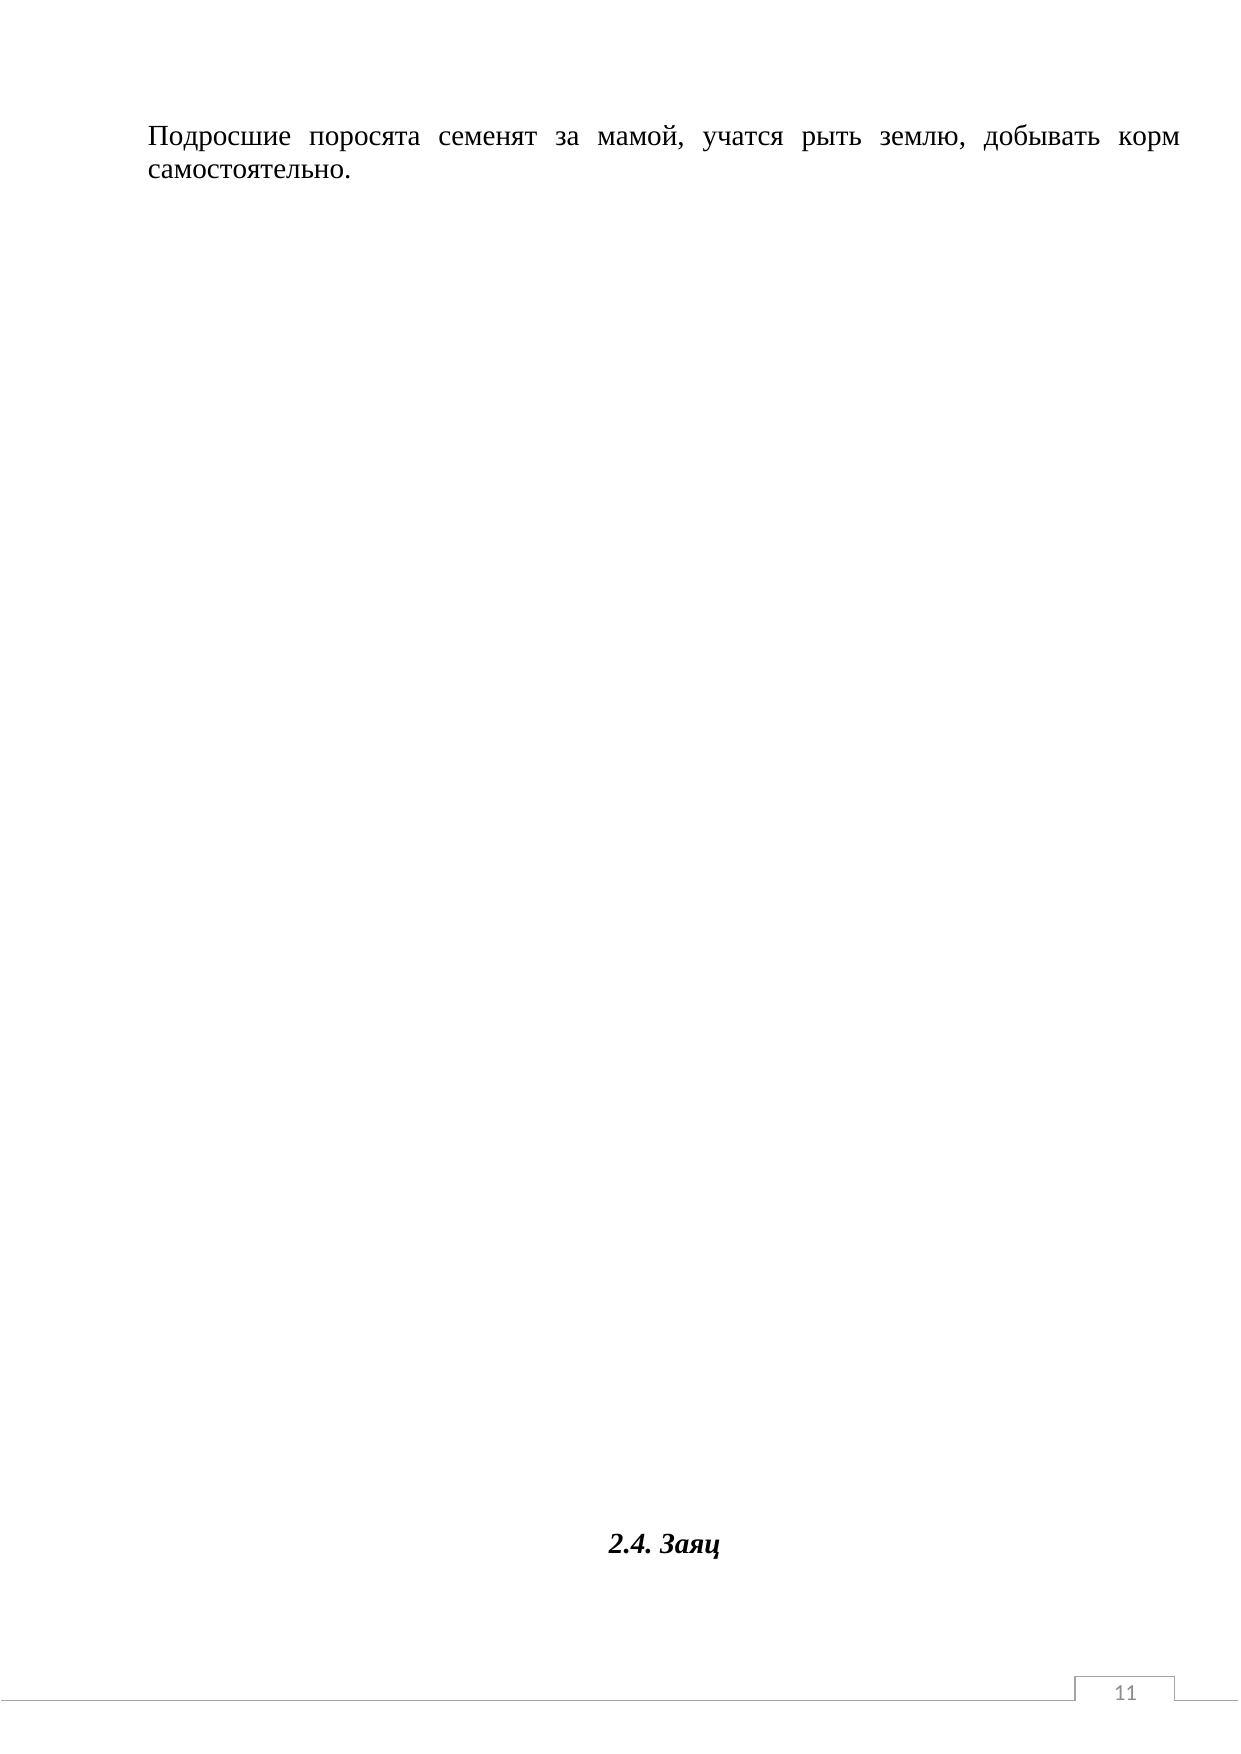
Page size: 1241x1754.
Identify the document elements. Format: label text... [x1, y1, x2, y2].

text 2.4. Заяц [148, 1526, 1181, 1560]
text Подросшие поросята семенят за мамой, учатся рыть землю, добывать корм самостоятельно. [148, 118, 1181, 185]
